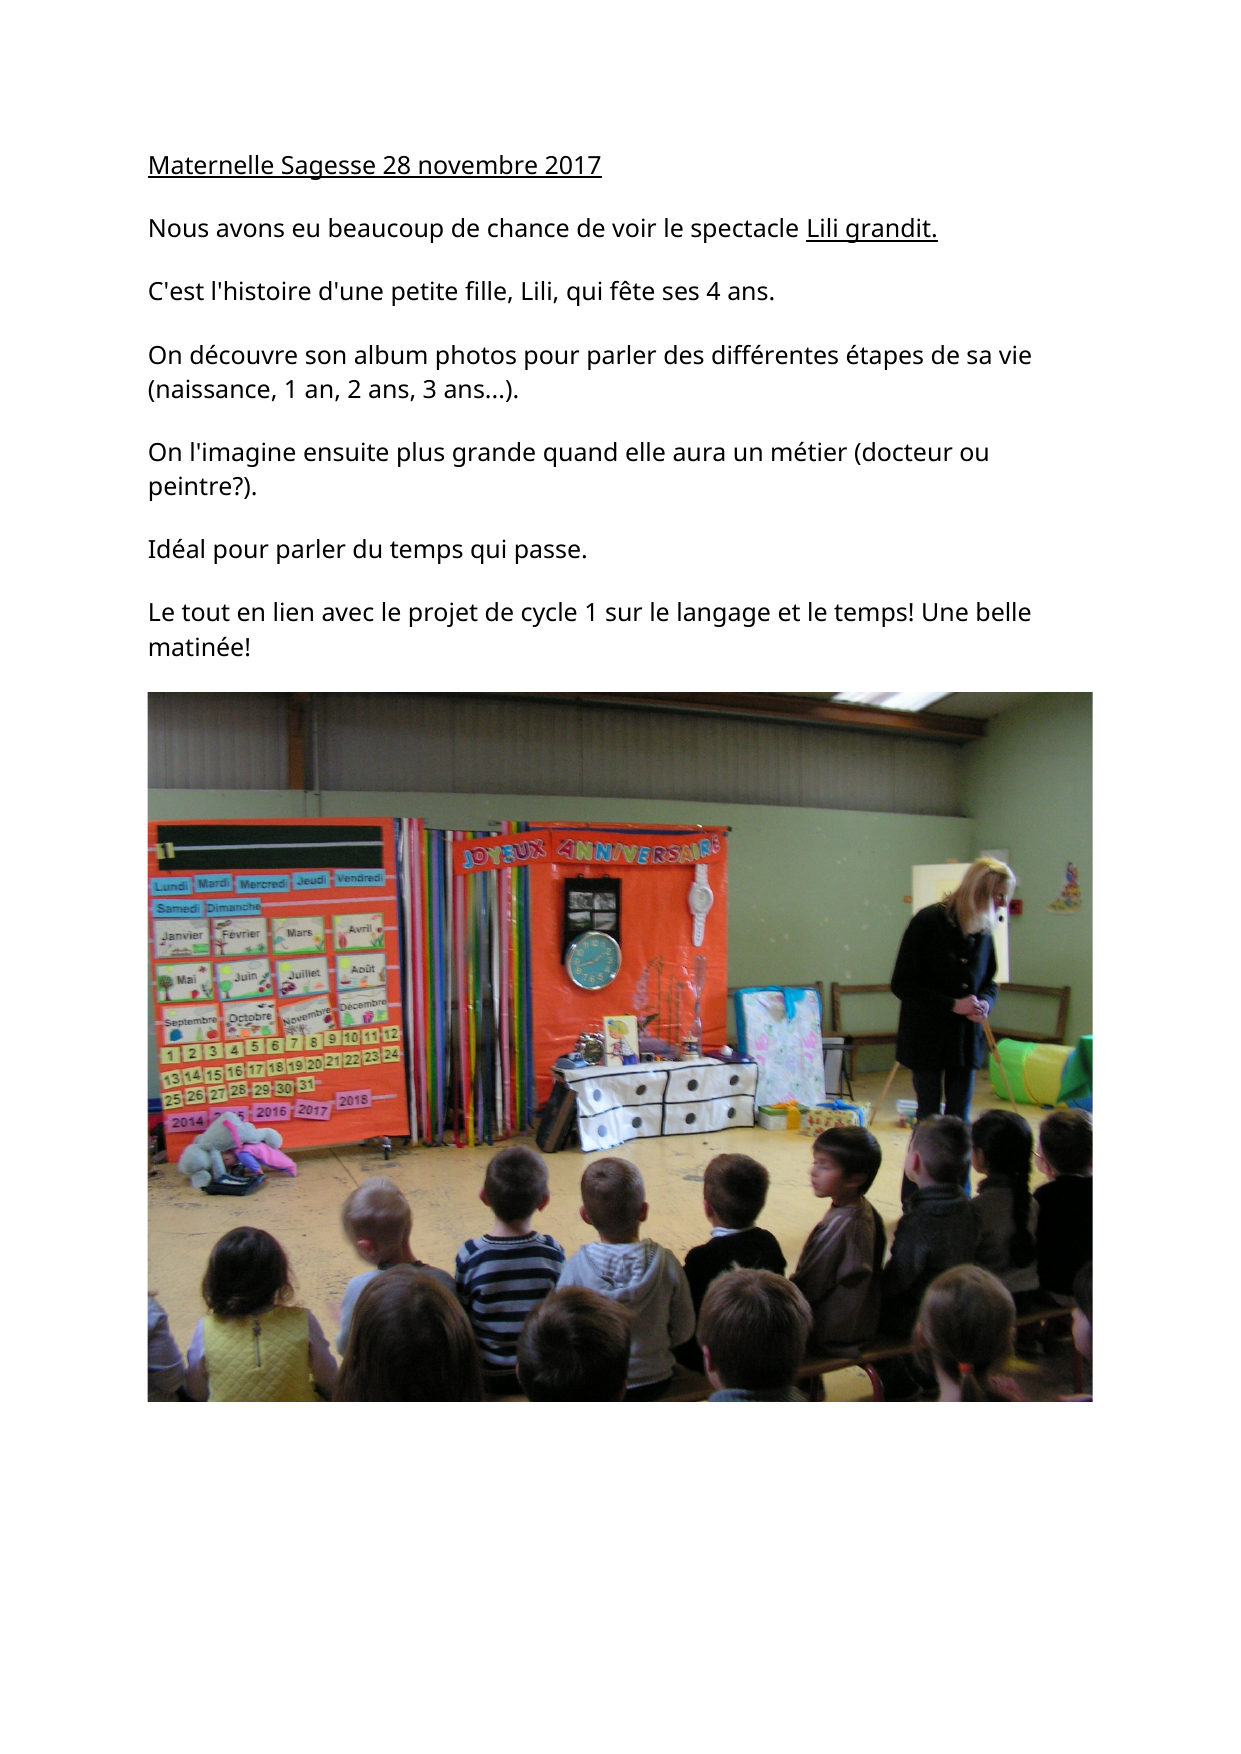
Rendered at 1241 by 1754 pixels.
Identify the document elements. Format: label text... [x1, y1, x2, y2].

text C'est l'histoire d'une petite fille, Lili, qui fête ses 4 ans. [148, 274, 1093, 308]
text Idéal pour parler du temps qui passe. [148, 532, 1093, 566]
text Nous avons eu beaucoup de chance de voir le spectacle Lili grandit. [148, 211, 1093, 245]
text Le tout en lien avec le projet de cycle 1 sur le langage et le temps! Une belle matinée! [148, 595, 1093, 663]
text Maternelle Sagesse 28 novembre 2017 [148, 148, 1093, 182]
text On découvre son album photos pour parler des différentes étapes de sa vie (naissance, 1 an, 2 ans, 3 ans...). [148, 337, 1093, 405]
picture [147, 692, 1093, 1402]
text On l'imagine ensuite plus grande quand elle aura un métier (docteur ou peintre?). [148, 434, 1093, 503]
